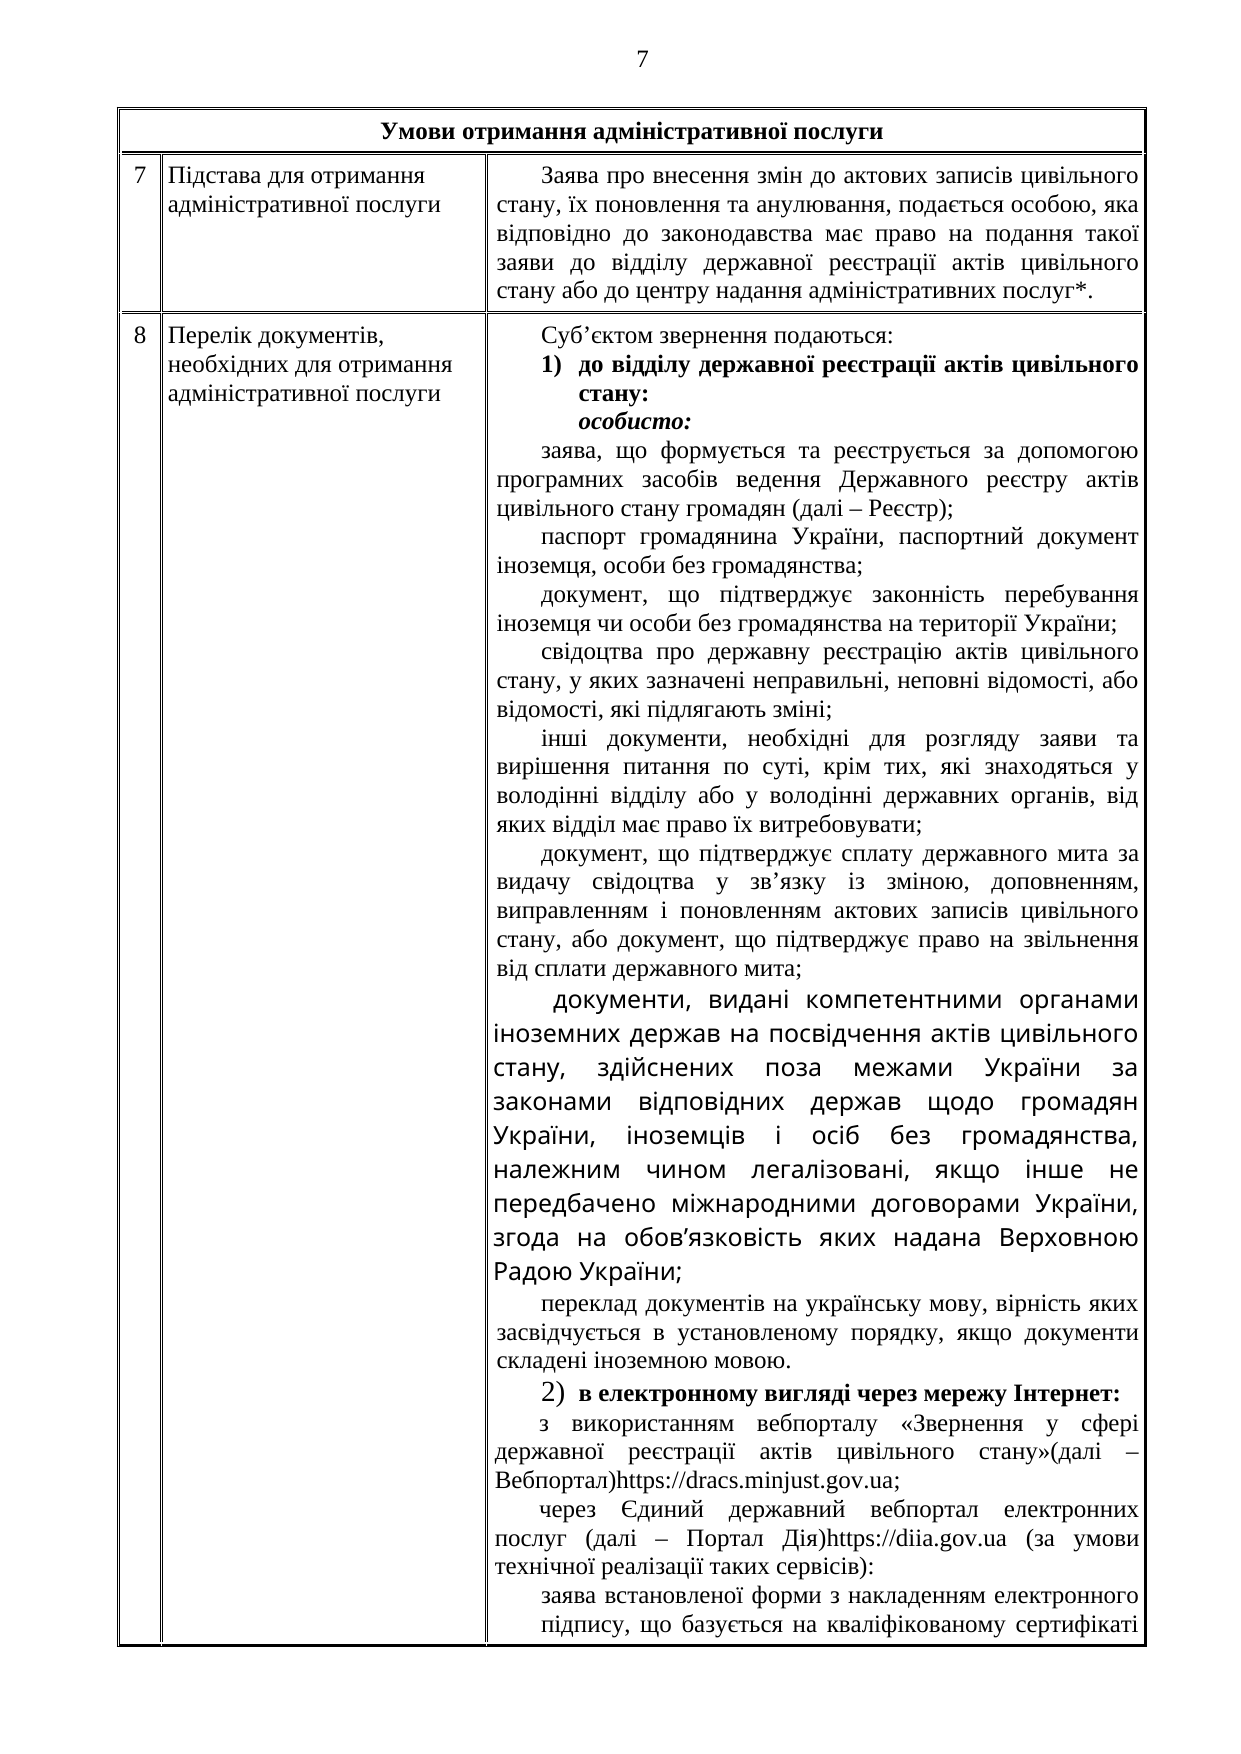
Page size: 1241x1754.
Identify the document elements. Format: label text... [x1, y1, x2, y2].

table_cell Умови отримання адміністративної послуги [120, 110, 1144, 151]
table_cell Підстава для отримання адміністративної послуги [163, 155, 485, 311]
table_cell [161, 314, 487, 1644]
table_cell Заява про внесення змін до актових записів цивільного стану, їх поновлення та анулювання, подається особою, яка відповідно до законодавства має право на подання такої заяви до відділу державної реєстрації актів цивільного стану або до центру надання адміністративних послуг*. [488, 151, 1145, 311]
table_cell 7 [120, 151, 160, 311]
table_cell 8 [118, 311, 161, 1644]
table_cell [487, 311, 1146, 1644]
